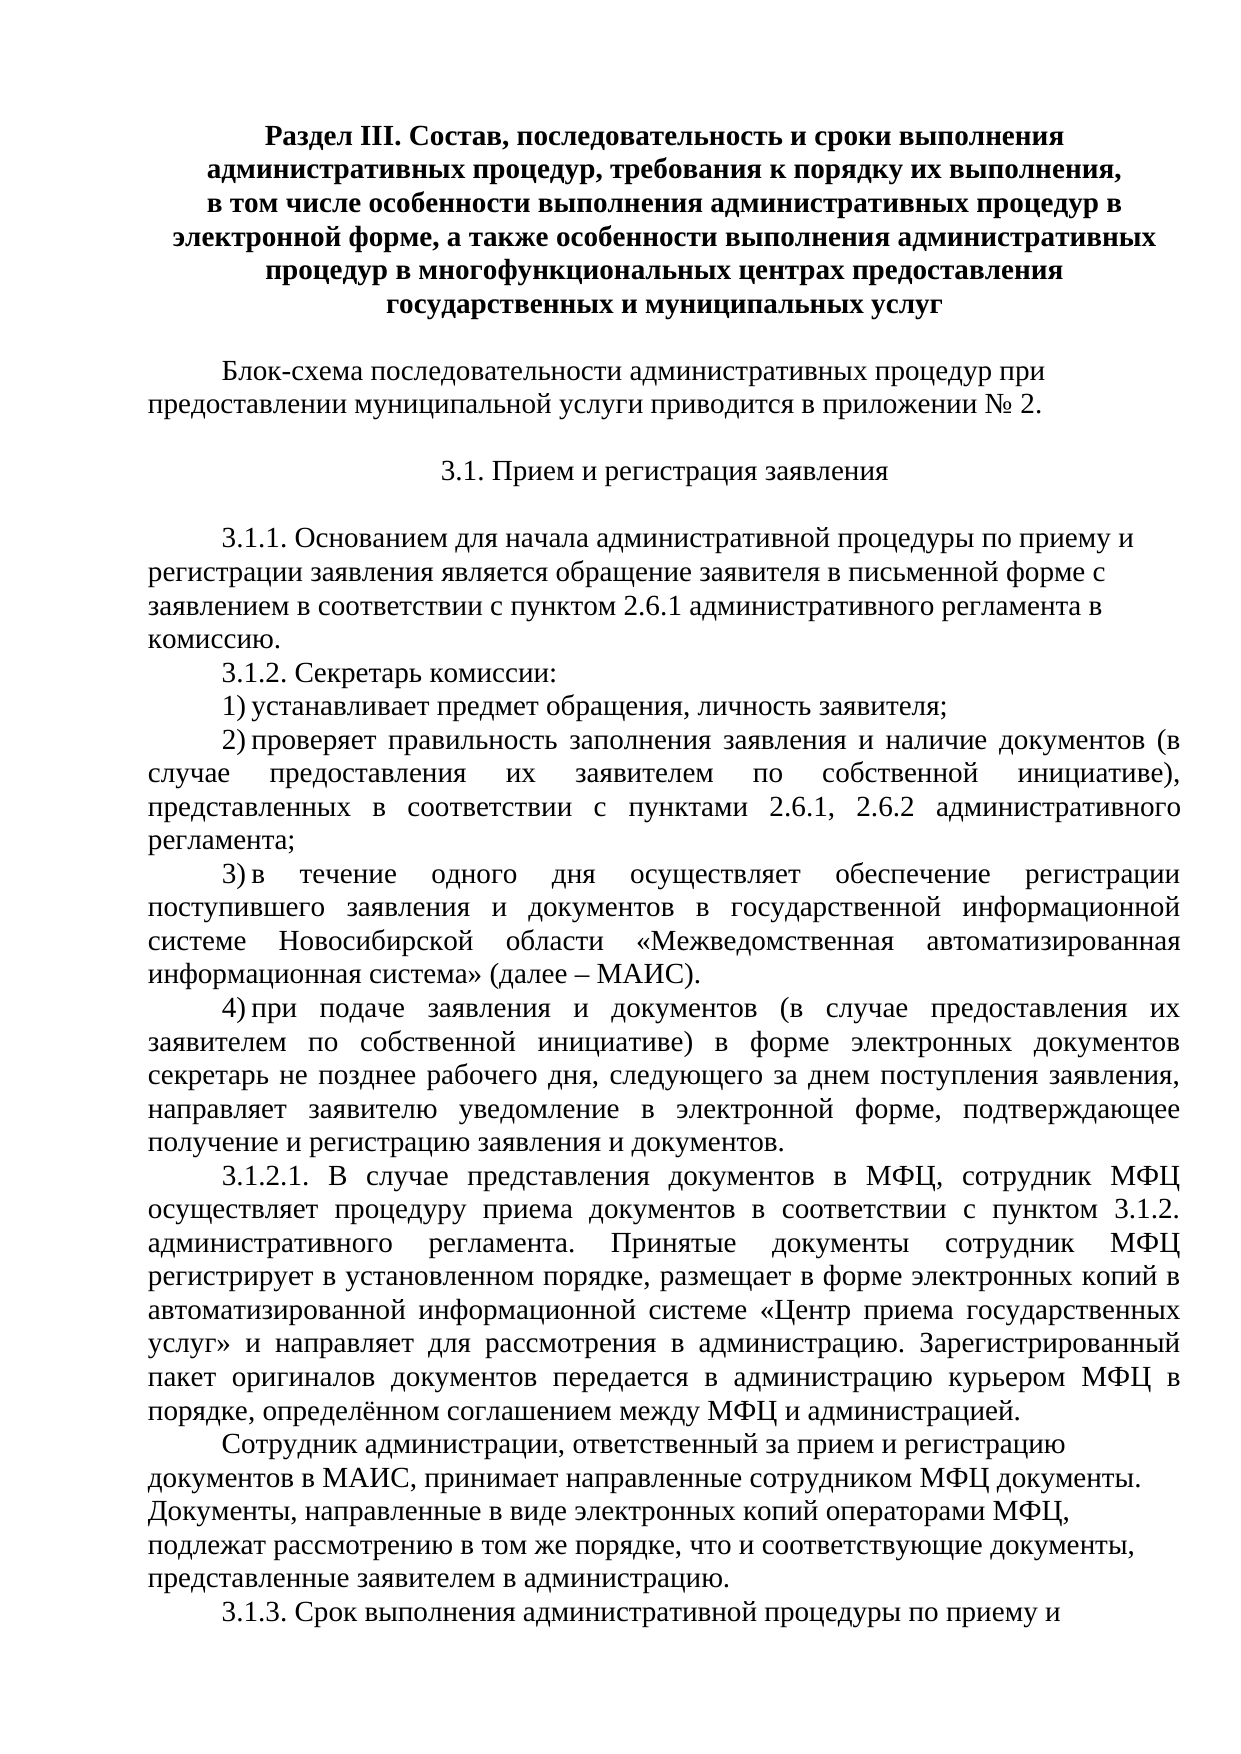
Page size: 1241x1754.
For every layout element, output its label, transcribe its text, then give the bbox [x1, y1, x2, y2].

text административных процедур, требования к порядку их выполнения, [148, 152, 1181, 185]
text 3.1.2.1. В случае представления документов в МФЦ, сотрудник МФЦ осуществляет процедуру приема документов в соответствии с пунктом 3.1.2. административного регламента. Принятые документы сотрудник МФЦ регистрирует в установленном порядке, размещает в форме электронных копий в автоматизированной информационной системе «Центр приема государственных услуг» и направляет для рассмотрения в администрацию. Зарегистрированный пакет оригиналов документов передается в администрацию курьером МФЦ в порядке, определённом соглашением между МФЦ и администрацией. [148, 1158, 1181, 1426]
text 3.1.1. Основанием для начала административной процедуры по приему и регистрации заявления является обращение заявителя в письменной форме с заявлением в соответствии с пунктом 2.6.1 административного регламента в комиссию. [148, 521, 1181, 655]
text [148, 1594, 1181, 1627]
text 3.1. Прием и регистрация заявления [148, 453, 1181, 487]
text Раздел III. Состав, последовательность и сроки выполнения [148, 118, 1181, 152]
text 3.1.2. Секретарь комиссии: [148, 655, 1181, 688]
text Сотрудник администрации, ответственный за прием и регистрацию документов в МАИС, принимает направленные сотрудником МФЦ документы. Документы, направленные в виде электронных копий операторами МФЦ, подлежат рассмотрению в том же порядке, что и соответствующие документы, представленные заявителем в администрацию. [148, 1426, 1181, 1594]
text Блок-схема последовательности административных процедур при предоставлении муниципальной услуги приводится в приложении № 2. [148, 353, 1181, 420]
list проверяет правильность заполнения заявления и наличие документов (в случае предоставления их заявителем по собственной инициативе), представленных в соответствии с пунктами 2.6.1, 2.6.2 административного регламента; [148, 722, 1181, 856]
text в том числе особенности выполнения административных процедур в электронной форме, а также особенности выполнения административных процедур в многофункциональных центрах предоставления государственных и муниципальных услуг [148, 185, 1181, 319]
list при подаче заявления и документов (в случае предоставления их заявителем по собственной инициативе) в форме электронных документов секретарь не позднее рабочего дня, следующего за днем поступления заявления, направляет заявителю уведомление в электронной форме, подтверждающее получение и регистрацию заявления и документов. [148, 990, 1181, 1158]
list устанавливает предмет обращения, личность заявителя; [148, 688, 1181, 722]
list в течение одного дня осуществляет обеспечение регистрации поступившего заявления и документов в государственной информационной системе Новосибирской области «Межведомственная автоматизированная информационная система» (далее – МАИС). [148, 856, 1181, 990]
